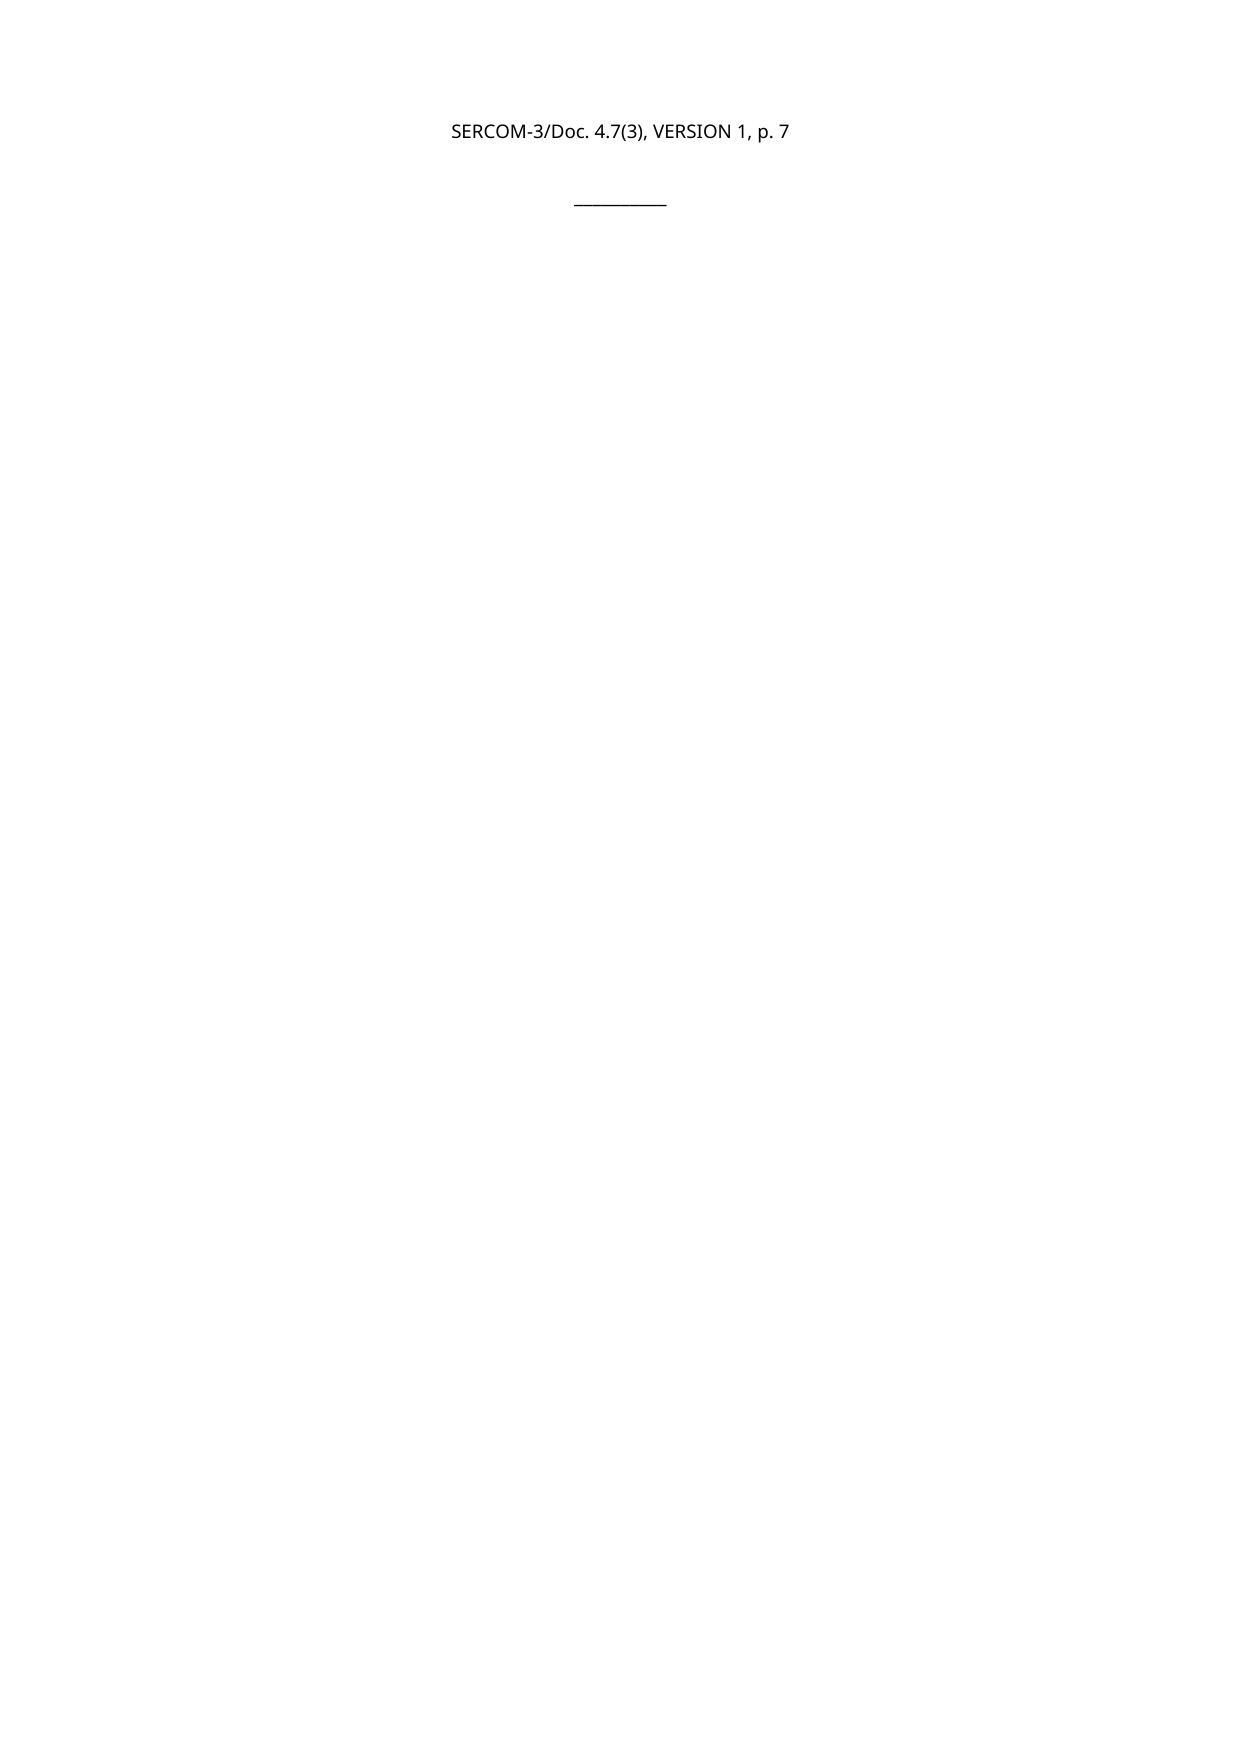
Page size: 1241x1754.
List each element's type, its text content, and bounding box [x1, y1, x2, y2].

text __________ [118, 181, 1122, 209]
